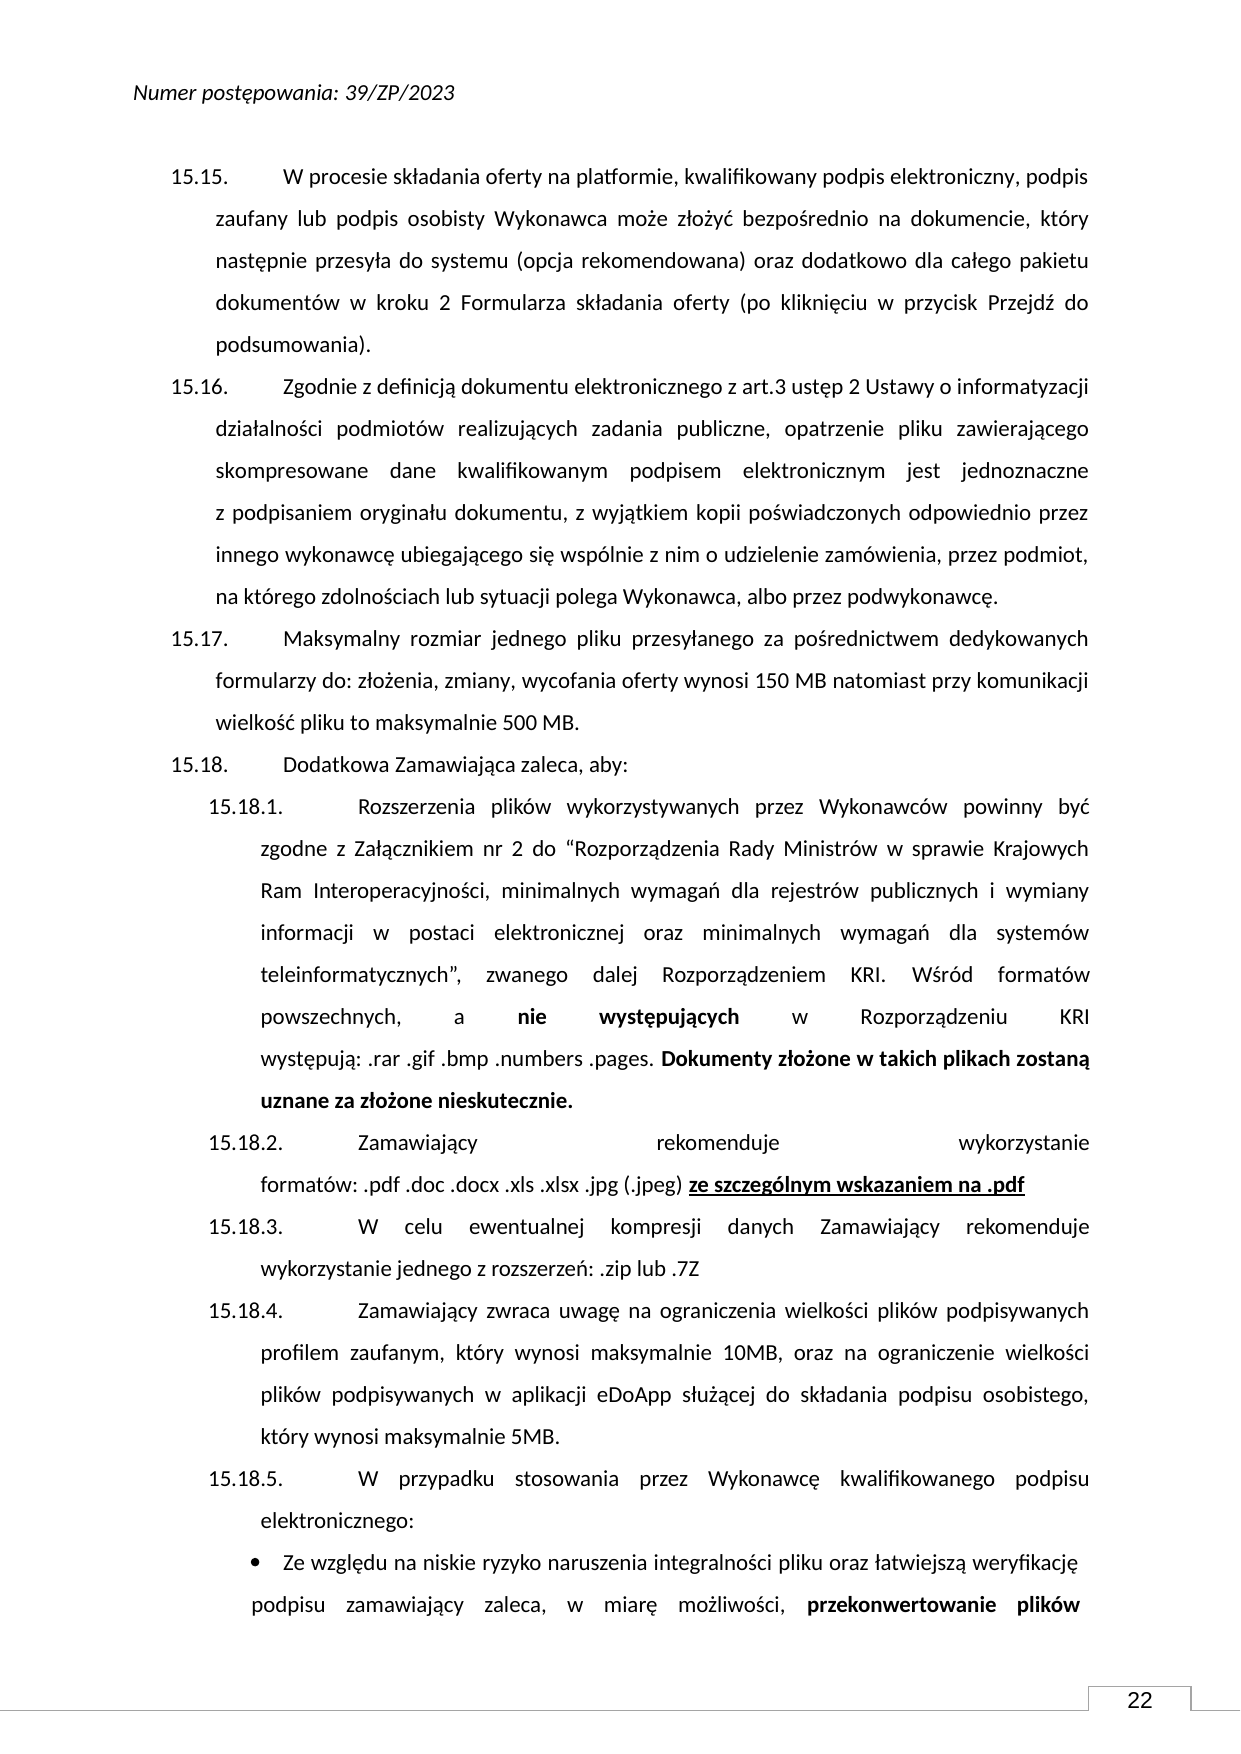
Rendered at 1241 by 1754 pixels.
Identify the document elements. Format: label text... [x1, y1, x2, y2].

list W celu ewentualnej kompresji danych Zamawiający rekomenduje wykorzystanie jednego z rozszerzeń: .zip lub .7Z [208, 1212, 1090, 1282]
list W przypadku stosowania przez Wykonawcę kwalifikowanego podpisu elektronicznego: [208, 1464, 1090, 1534]
list W procesie składania oferty na platformie, kwalifikowany podpis elektroniczny, podpis zaufany lub podpis osobisty Wykonawca może złożyć bezpośrednio na dokumencie, który następnie przesyła do systemu (opcja rekomendowana) oraz dodatkowo dla całego pakietu dokumentów w kroku 2 Formularza składania oferty (po kliknięciu w przycisk Przejdź do podsumowania). [170, 162, 1090, 358]
list Zgodnie z definicją dokumentu elektronicznego z art.3 ustęp 2 Ustawy o informatyzacji działalności podmiotów realizujących zadania publiczne, opatrzenie pliku zawierającego skompresowane dane kwalifikowanym podpisem elektronicznym jest jednoznaczne z podpisaniem oryginału dokumentu, z wyjątkiem kopii poświadczonych odpowiednio przez innego wykonawcę ubiegającego się wspólnie z nim o udzielenie zamówienia, przez podmiot, na którego zdolnościach lub sytuacji polega Wykonawca, albo przez podwykonawcę. [170, 372, 1090, 610]
list Rozszerzenia plików wykorzystywanych przez Wykonawców powinny być zgodne z Załącznikiem nr 2 do “Rozporządzenia Rady Ministrów w sprawie Krajowych Ram Interoperacyjności, minimalnych wymagań dla rejestrów publicznych i wymiany informacji w postaci elektronicznej oraz minimalnych wymagań dla systemów teleinformatycznych”, zwanego dalej Rozporządzeniem KRI. Wśród formatów powszechnych, a nie występujących w Rozporządzeniu KRI występują: .rar .gif .bmp .numbers .pages. Dokumenty złożone w takich plikach zostaną uznane za złożone nieskutecznie. [208, 792, 1090, 1114]
list Dodatkowa Zamawiająca zaleca, aby: [170, 750, 1090, 778]
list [251, 1548, 1080, 1618]
list Maksymalny rozmiar jednego pliku przesyłanego za pośrednictwem dedykowanych formularzy do: złożenia, zmiany, wycofania oferty wynosi 150 MB natomiast przy komunikacji wielkość pliku to maksymalnie 500 MB. [170, 624, 1090, 736]
list Zamawiający zwraca uwagę na ograniczenia wielkości plików podpisywanych profilem zaufanym, który wynosi maksymalnie 10MB, oraz na ograniczenie wielkości plików podpisywanych w aplikacji eDoApp służącej do składania podpisu osobistego, który wynosi maksymalnie 5MB. [208, 1296, 1090, 1450]
list Zamawiający rekomenduje wykorzystanie formatów: .pdf .doc .docx .xls .xlsx .jpg (.jpeg) ze szczególnym wskazaniem na .pdf [208, 1128, 1090, 1198]
